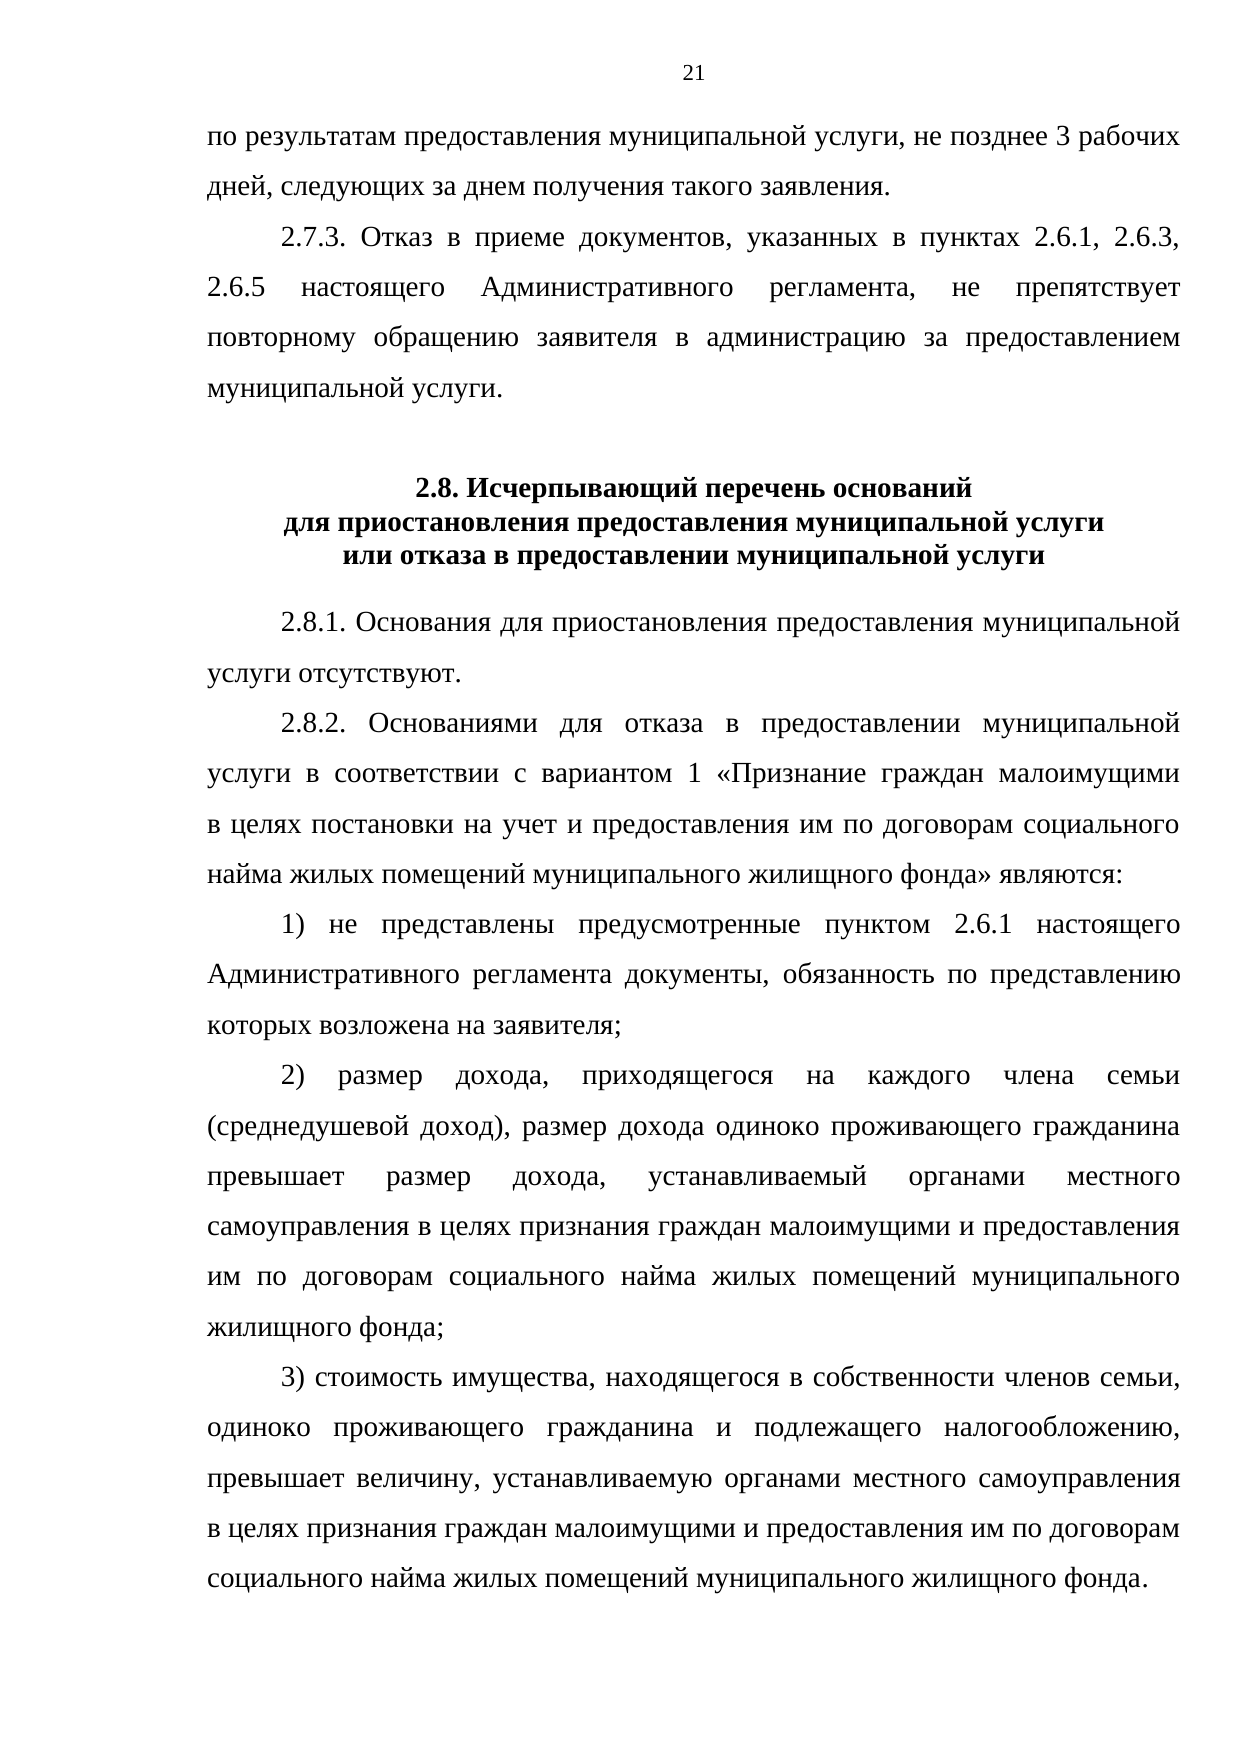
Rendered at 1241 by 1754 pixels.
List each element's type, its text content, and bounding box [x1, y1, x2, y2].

text 2.8.2. Основаниями для отказа в предоставлении муниципальной услуги в соответствии с вариантом 1 «Признание граждан малоимущими в целях постановки на учет и предоставления им по договорам социального найма жилых помещений муниципального жилищного фонда» являются: [207, 705, 1181, 889]
list 3) стоимость имущества, находящегося в собственности членов семьи, одиноко проживающего гражданина и подлежащего налогообложению, превышает величину, устанавливаемую органами местного самоуправления в целях признания граждан малоимущими и предоставления им по договорам социального найма жилых помещений муниципального жилищного фонда. [207, 1359, 1181, 1594]
text 2.7.3. Отказ в приеме документов, указанных в пунктах 2.6.1, 2.6.3, 2.6.5 настоящего Административного регламента, не препятствует повторному обращению заявителя в администрацию за предоставлением муниципальной услуги. [207, 219, 1181, 403]
subtitle для приостановления предоставления муниципальной услуги [207, 504, 1181, 537]
text 2) размер дохода, приходящегося на каждого члена семьи (среднедушевой доход), размер дохода одиноко проживающего гражданина превышает размер дохода, устанавливаемый органами местного самоуправления в целях признания граждан малоимущими и предоставления им по договорам социального найма жилых помещений муниципального жилищного фонда; [207, 1057, 1181, 1342]
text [207, 118, 1181, 202]
text 1) не представлены предусмотренные пунктом 2.6.1 настоящего Административного регламента документы, обязанность по представлению которых возложена на заявителя; [207, 906, 1181, 1041]
subtitle или отказа в предоставлении муниципальной услуги [207, 537, 1181, 571]
text 2.8.1. Основания для приостановления предоставления муниципальной услуги отсутствуют. [207, 604, 1181, 688]
subtitle 2.8. Исчерпывающий перечень оснований [207, 470, 1181, 504]
